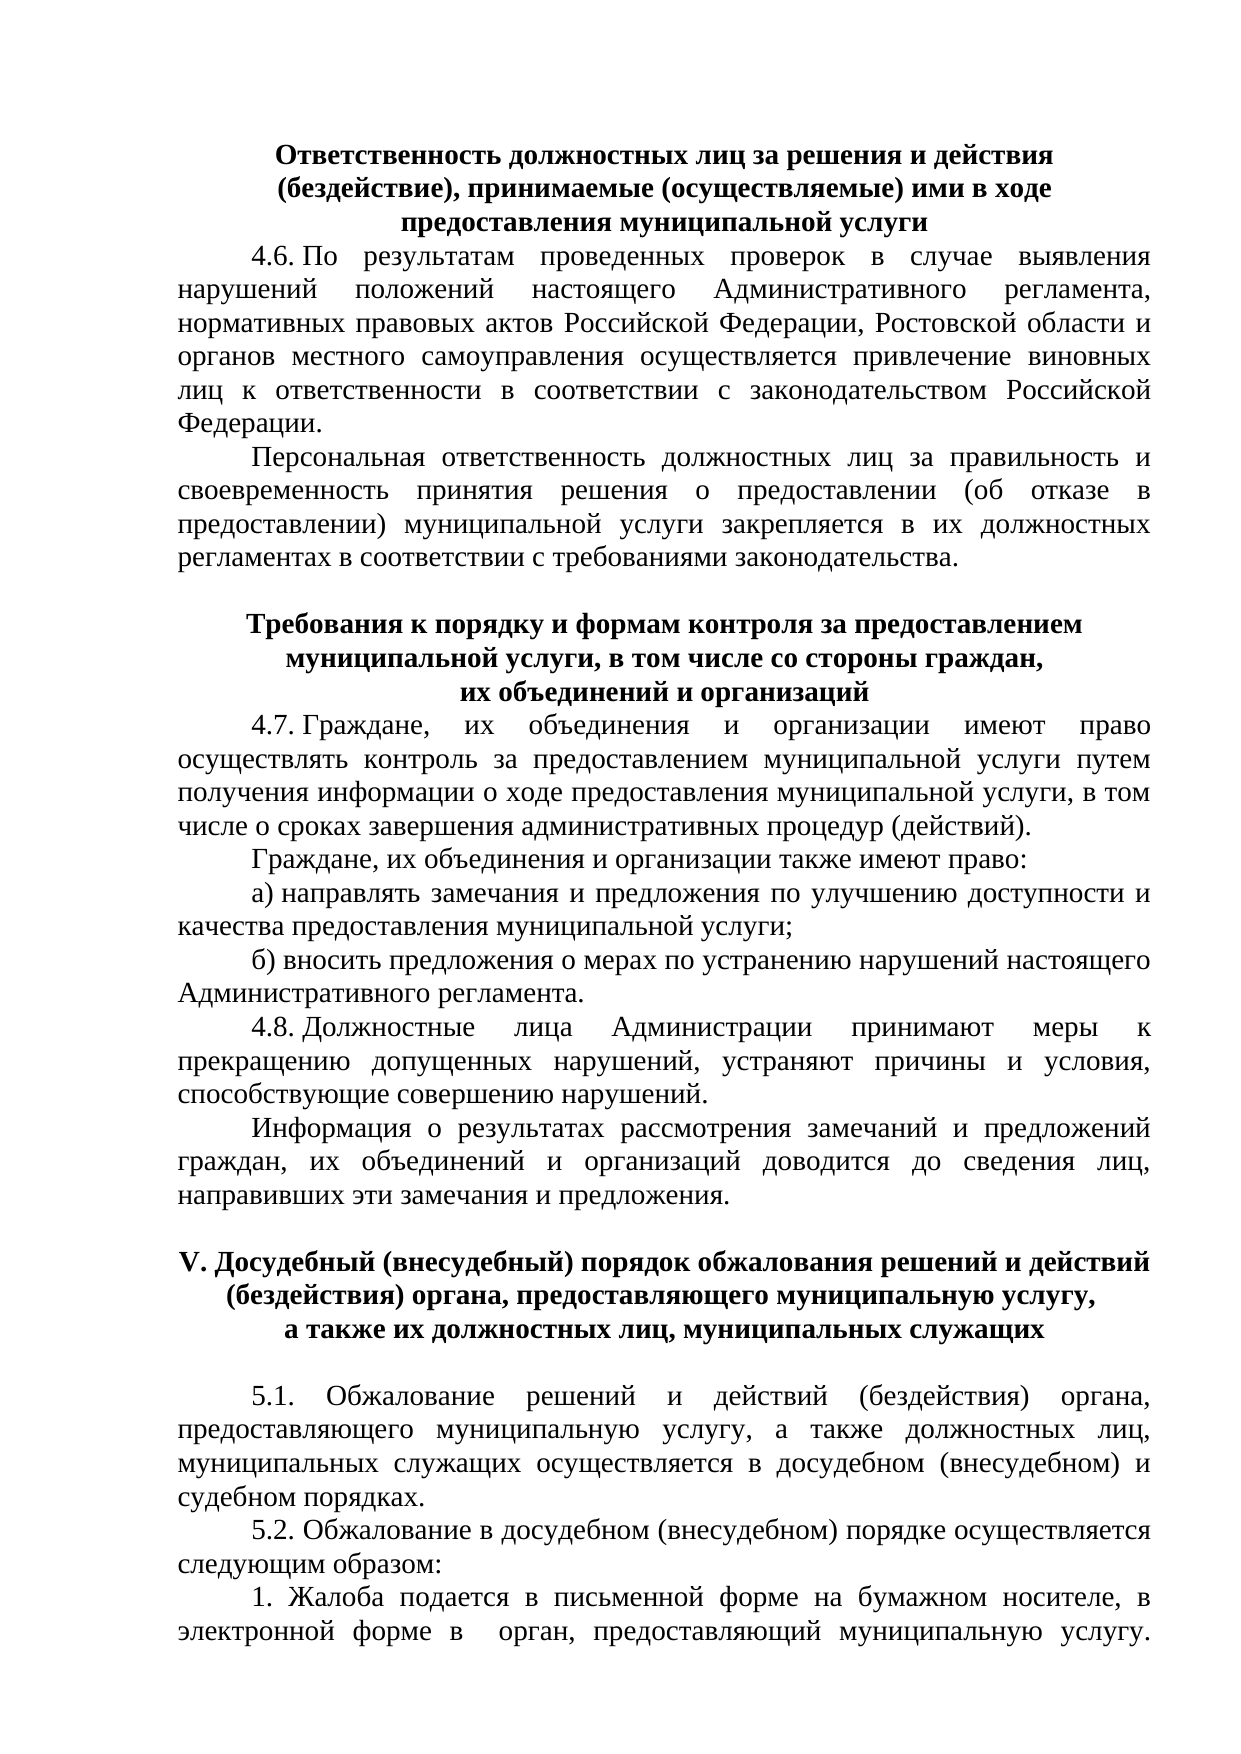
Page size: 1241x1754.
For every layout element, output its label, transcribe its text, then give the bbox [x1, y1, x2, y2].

text Информация о результатах рассмотрения замечаний и предложений граждан, их объединений и организаций доводится до сведения лиц, направивших эти замечания и предложения. [177, 1110, 1152, 1210]
text муниципальной услуги, в том числе со стороны граждан, [177, 640, 1152, 674]
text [177, 1579, 1152, 1646]
text Персональная ответственность должностных лиц за правильность и своевременность принятия решения о предоставлении (об отказе в предоставлении) муниципальной услуги закрепляется в их должностных регламентах в соответствии с требованиями законодательства. [177, 439, 1152, 573]
text (бездействие), принимаемые (осуществляемые) ими в ходе [177, 171, 1152, 204]
text V. Досудебный (внесудебный) порядок обжалования решений и действий (бездействия) органа, предоставляющего муниципальную услугу, а также их должностных лиц, муниципальных служащих [177, 1244, 1152, 1344]
text Граждане, их объединения и организации также имеют право: [177, 841, 1152, 875]
text 5.1. Обжалование решений и действий (бездействия) органа, предоставляющего муниципальную услугу, а также должностных лиц, муниципальных служащих осуществляется в досудебном (внесудебном) и судебном порядках. [177, 1378, 1152, 1512]
text Ответственность должностных лиц за решения и действия [177, 137, 1152, 171]
text 4.7. Граждане, их объединения и организации имеют право осуществлять контроль за предоставлением муниципальной услуги путем получения информации о ходе предоставления муниципальной услуги, в том числе о сроках завершения административных процедур (действий). [177, 707, 1152, 841]
text а) направлять замечания и предложения по улучшению доступности и качества предоставления муниципальной услуги; [177, 875, 1152, 942]
text б) вносить предложения о мерах по устранению нарушений настоящего Административного регламента. [177, 942, 1152, 1009]
text Требования к порядку и формам контроля за предоставлением [177, 607, 1152, 640]
text 4.8. Должностные лица Администрации принимают меры к прекращению допущенных нарушений, устраняют причины и условия, способствующие совершению нарушений. [177, 1009, 1152, 1110]
text 4.6. По результатам проведенных проверок в случае выявления нарушений положений настоящего Административного регламента, нормативных правовых актов Российской Федерации, Ростовской области и органов местного самоуправления осуществляется привлечение виновных лиц к ответственности в соответствии с законодательством Российской Федерации. [177, 238, 1152, 439]
text их объединений и организаций [177, 674, 1152, 707]
text 5.2. Обжалование в досудебном (внесудебном) порядке осуществляется следующим образом: [177, 1512, 1152, 1579]
text предоставления муниципальной услуги [177, 204, 1152, 238]
